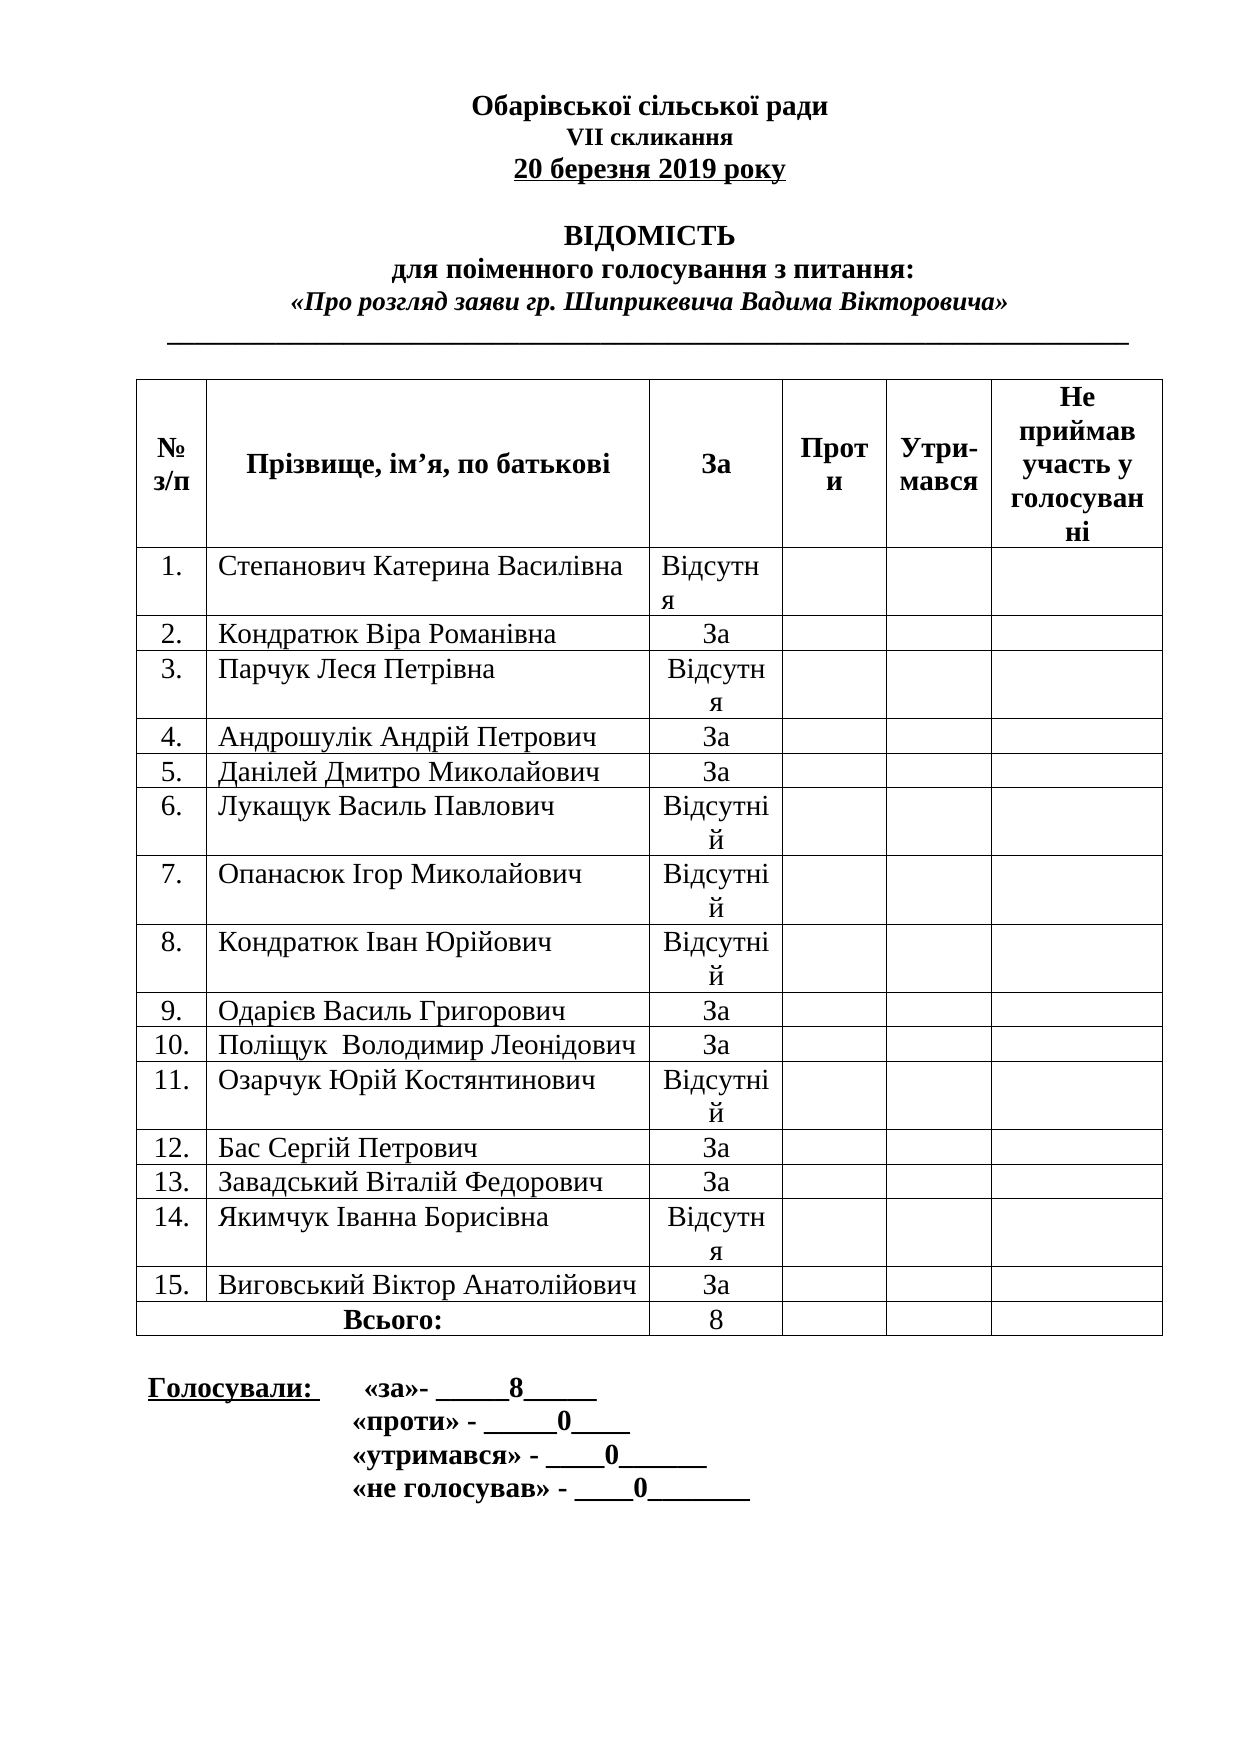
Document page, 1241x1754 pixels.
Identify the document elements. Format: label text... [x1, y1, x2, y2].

table_cell [887, 788, 991, 855]
table_header № з/п [137, 380, 206, 547]
table_cell 1. [137, 548, 206, 615]
table_cell [992, 719, 1162, 753]
text «проти» - _____0____ [148, 1403, 1152, 1437]
table_cell [783, 993, 886, 1026]
table_cell За [650, 1027, 782, 1061]
table_cell [992, 754, 1162, 787]
table_cell Виговський Віктор Анатолійович [207, 1267, 649, 1301]
table_cell Кондратюк Іван Юрійович [207, 925, 649, 992]
table_cell За [650, 754, 782, 787]
table_cell Всього: [137, 1302, 649, 1335]
table_cell Відсутня [650, 1199, 782, 1266]
text 20 березня 2019 року [148, 151, 1152, 184]
table_cell [992, 1267, 1162, 1301]
text Обарівської сільської ради [148, 88, 1152, 122]
table_cell Парчук Леся Петрівна [207, 651, 649, 718]
table_cell 13. [137, 1165, 206, 1198]
table_cell [783, 925, 886, 992]
table_cell [992, 925, 1162, 992]
table_cell За [650, 1267, 782, 1301]
table_cell Якимчук Іванна Борисівна [207, 1199, 649, 1266]
table_cell [887, 1199, 991, 1266]
table_cell 10. [137, 1027, 206, 1061]
table_header Прізвище, ім’я, по батькові [207, 380, 649, 547]
table_cell Степанович Катерина Василівна [207, 548, 649, 615]
table_cell [992, 993, 1162, 1026]
table_cell 2. [137, 616, 206, 650]
table_cell Озарчук Юрій Костянтинович [207, 1062, 649, 1129]
table_cell [992, 1027, 1162, 1061]
table_cell [992, 1199, 1162, 1266]
table_header Не приймав участь у голосуванні [992, 380, 1162, 547]
table_cell [992, 1130, 1162, 1163]
table_cell [783, 651, 886, 718]
table_cell [783, 1302, 886, 1335]
table_cell [783, 1267, 886, 1301]
table_cell 11. [137, 1062, 206, 1129]
table_cell [887, 925, 991, 992]
table_header Проти [783, 380, 886, 547]
table_cell [783, 1130, 886, 1163]
table_cell 6. [137, 788, 206, 855]
table_cell [783, 1199, 886, 1266]
table_header Утри-мався [887, 380, 991, 547]
table_cell [783, 856, 886, 923]
table_cell [887, 1302, 991, 1335]
table_cell [992, 1165, 1162, 1198]
table_cell Андрошулік Андрій Петрович [207, 719, 649, 753]
table_cell Відсутній [650, 856, 782, 923]
table_cell [783, 788, 886, 855]
table_cell [887, 1267, 991, 1301]
table_cell 9. [137, 993, 206, 1026]
table_cell [783, 1165, 886, 1198]
table_cell Відсутня [650, 651, 782, 718]
text ВІДОМІСТЬ [148, 218, 1152, 251]
table_cell [992, 548, 1162, 615]
table_cell [887, 1062, 991, 1129]
table_cell За [650, 616, 782, 650]
table_cell За [650, 993, 782, 1026]
table_cell 15. [137, 1267, 206, 1301]
table_cell Опанасюк Ігор Миколайович [207, 856, 649, 923]
table_cell [783, 1027, 886, 1061]
table_cell За [650, 1165, 782, 1198]
table_cell 14. [137, 1199, 206, 1266]
table_cell [992, 788, 1162, 855]
table_cell [992, 651, 1162, 718]
table_cell [887, 856, 991, 923]
text «не голосував» - ____0_______ [148, 1471, 1152, 1504]
table_cell Данілей Дмитро Миколайович [207, 754, 649, 787]
table_cell Кондратюк Віра Романівна [207, 616, 649, 650]
table_cell [887, 651, 991, 718]
table_cell [887, 1130, 991, 1163]
table_cell [992, 1302, 1162, 1335]
text _______________________________________________________________________ [148, 316, 1152, 347]
table_cell 8. [137, 925, 206, 992]
table_cell [783, 548, 886, 615]
table_cell [783, 754, 886, 787]
table_header За [650, 380, 782, 547]
table_cell Відсутній [650, 1062, 782, 1129]
table_cell Завадський Віталій Федорович [207, 1165, 649, 1198]
table_cell [887, 616, 991, 650]
table_cell Відсутній [650, 788, 782, 855]
table_cell Бас Сергій Петрович [207, 1130, 649, 1163]
text Голосували: «за»- _____8_____ [148, 1370, 1152, 1403]
table_cell За [650, 1130, 782, 1163]
text «утримався» - ____0______ [148, 1437, 1152, 1471]
table_cell Поліщук Володимир Леонідович [207, 1027, 649, 1061]
table_cell [783, 616, 886, 650]
table_cell Відсутня [650, 548, 782, 615]
text VII скликання [148, 122, 1152, 151]
table_cell [992, 616, 1162, 650]
table_cell 4. [137, 719, 206, 753]
text «Про розгляд заяви гр. Шиприкевича Вадима Вікторовича» [148, 285, 1152, 316]
table_cell Відсутній [650, 925, 782, 992]
table_cell 5. [137, 754, 206, 787]
table_cell [887, 754, 991, 787]
table_cell Лукащук Василь Павлович [207, 788, 649, 855]
text для поіменного голосування з питання: [148, 251, 1152, 285]
table_cell [887, 993, 991, 1026]
table_cell 7. [137, 856, 206, 923]
table_cell 12. [137, 1130, 206, 1163]
table_cell [992, 856, 1162, 923]
table_cell [887, 1165, 991, 1198]
table_cell [887, 719, 991, 753]
table_cell [887, 1027, 991, 1061]
table_cell [992, 1062, 1162, 1129]
table_cell [783, 719, 886, 753]
table_cell За [650, 719, 782, 753]
table_cell 3. [137, 651, 206, 718]
table_cell 8 [650, 1302, 782, 1335]
table_cell [783, 1062, 886, 1129]
table_cell Одарієв Василь Григорович [207, 993, 649, 1026]
table_cell [887, 548, 991, 615]
